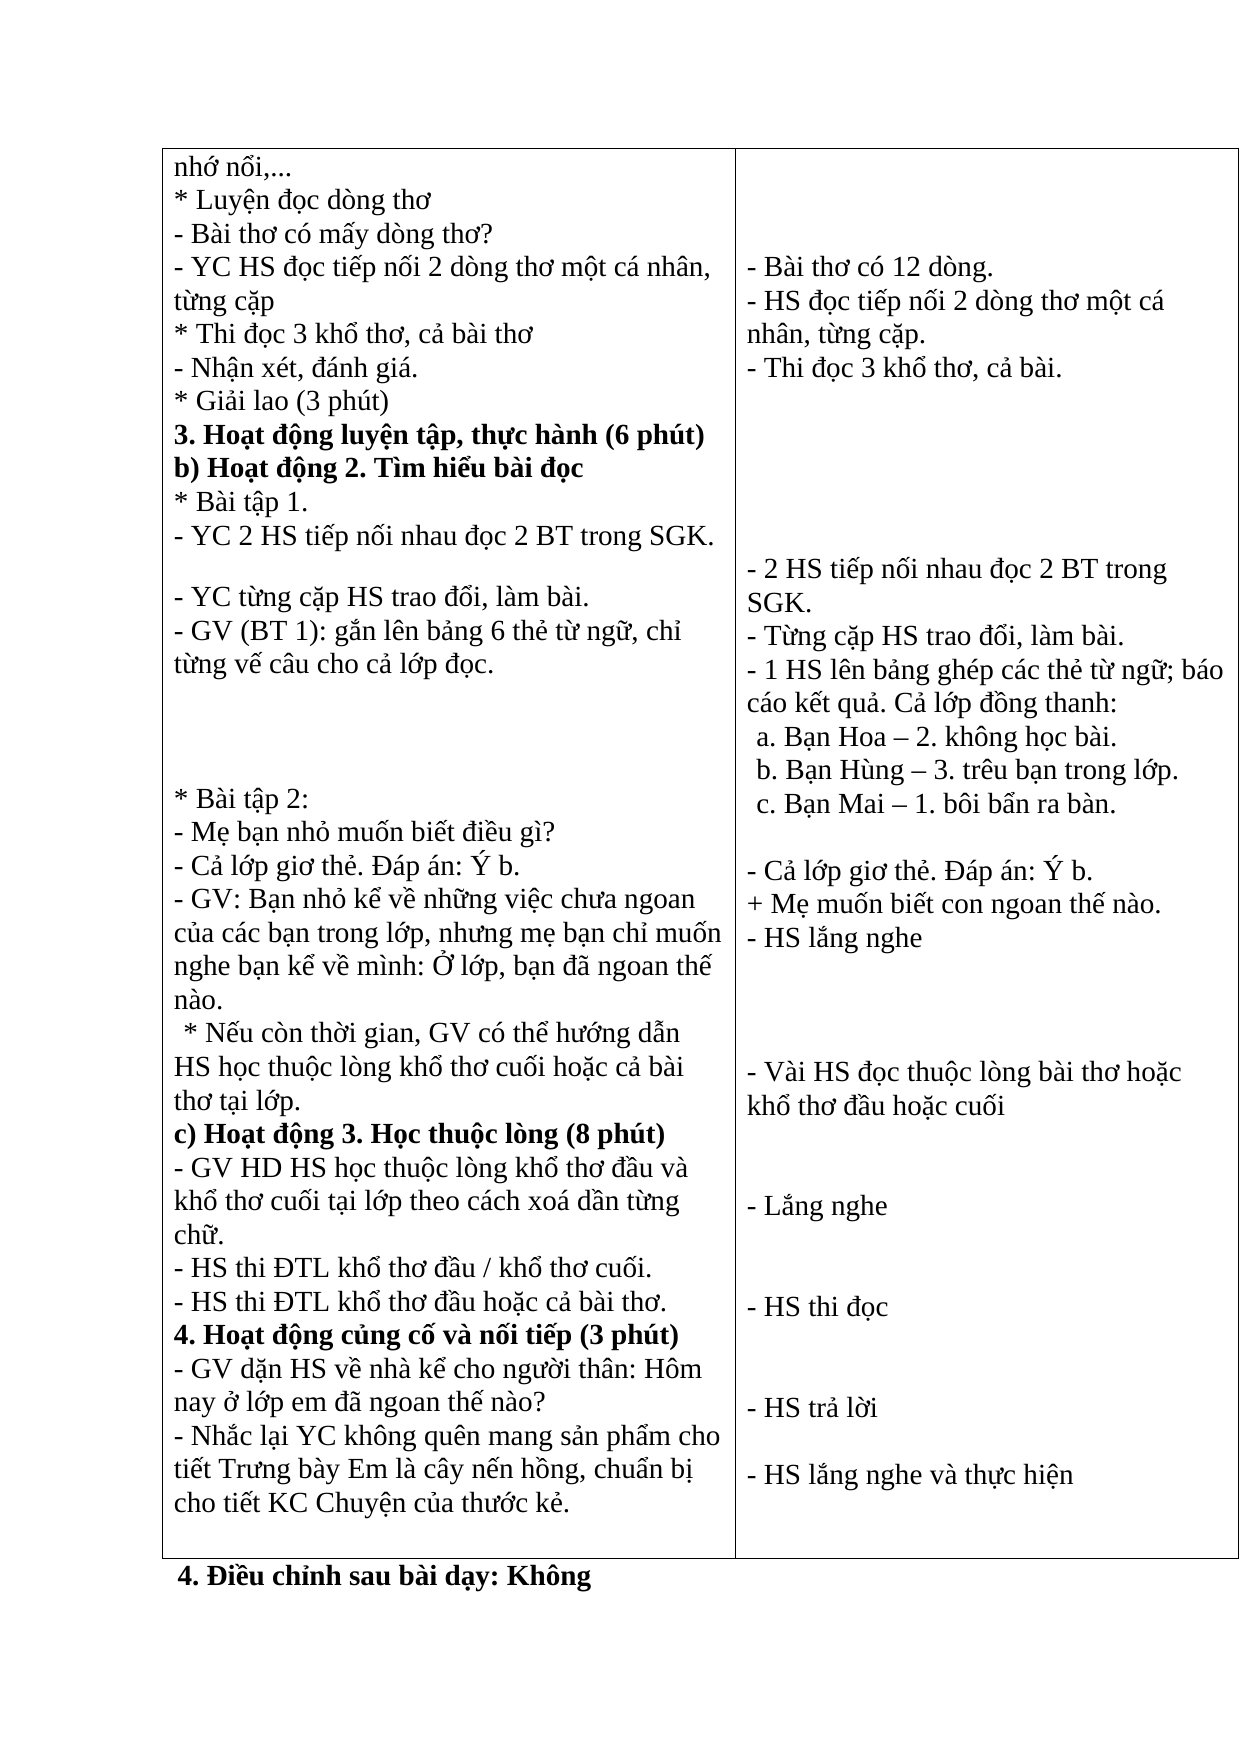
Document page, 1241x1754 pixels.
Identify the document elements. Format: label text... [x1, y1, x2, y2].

text 4. Điều chỉnh sau bài dạy: Không [177, 1559, 1152, 1592]
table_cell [736, 149, 1238, 1557]
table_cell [163, 149, 735, 1557]
